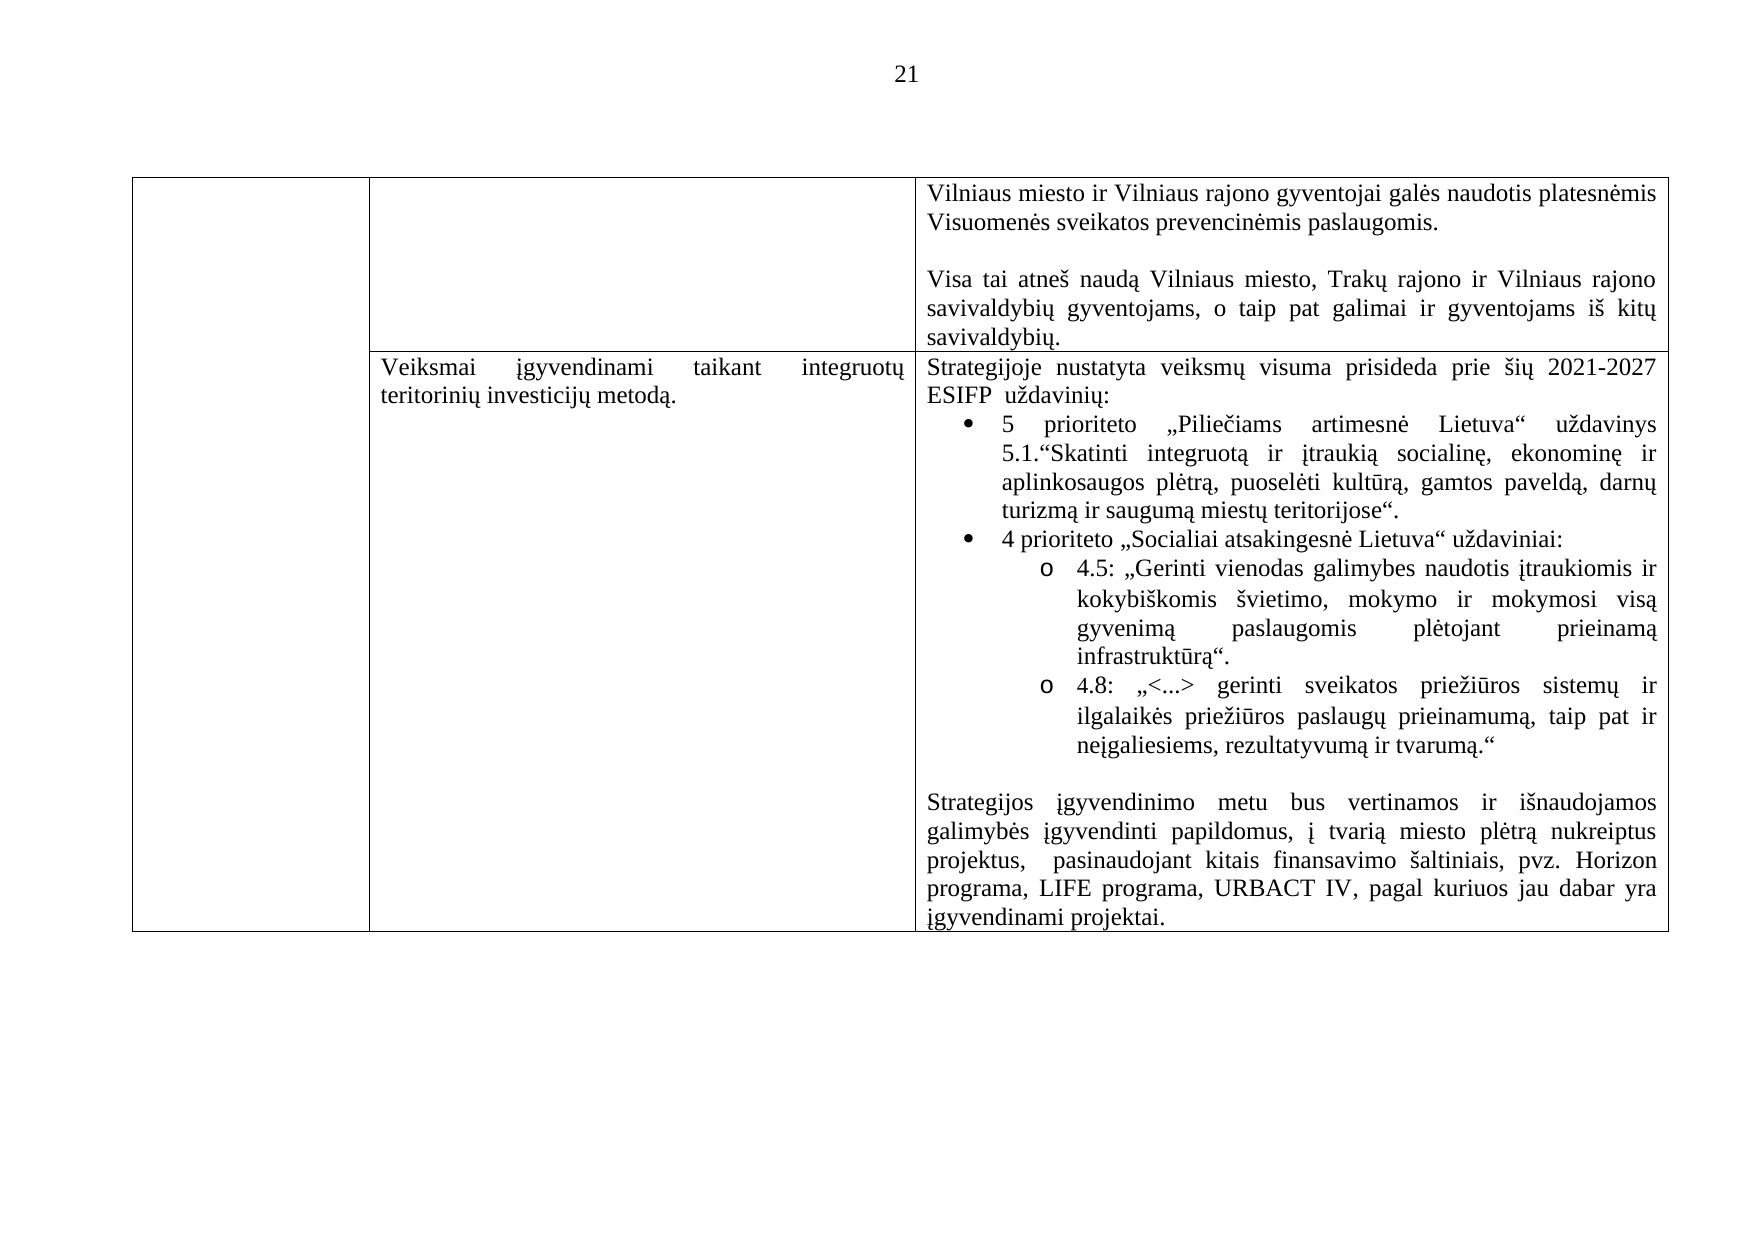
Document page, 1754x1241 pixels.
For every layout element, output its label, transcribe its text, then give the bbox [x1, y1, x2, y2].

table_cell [916, 178, 1668, 351]
table_cell Veiksmai įgyvendinami taikant integruotų teritorinių investicijų metodą. [370, 352, 915, 931]
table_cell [370, 178, 915, 351]
table_cell Strategijoje nustatyta veiksmų visuma prisideda prie šių 2021-2027 ESIFP uždavinių: 5 prioriteto „Piliečiams artimesnė Lietuva“ uždavinys 5.1.“Skatinti integruotą ir įtraukią socialinę, ekonominę ir aplinkosaugos plėtrą, puoselėti kultūrą, gamtos paveldą, darnų turizmą ir saugumą miestų teritorijose“. 4 prioriteto „Socialiai atsakingesnė Lietuva“ uždaviniai: 4.5: „Gerinti vienodas galimybes naudotis įtraukiomis ir kokybiškomis švietimo, mokymo ir mokymosi visą gyvenimą paslaugomis plėtojant prieinamą infrastruktūrą“. 4.8: „<...> gerinti sveikatos priežiūros sistemų ir ilgalaikės priežiūros paslaugų prieinamumą, taip pat ir neįgaliesiems, rezultatyvumą ir tvarumą.“ Strategijos įgyvendinimo metu bus vertinamos ir išnaudojamos galimybės įgyvendinti papildomus, į tvarią miesto plėtrą nukreiptus projektus, pasinaudojant kitais finansavimo šaltiniais, pvz. Horizon programa, LIFE programa, URBACT IV, pagal kuriuos jau dabar yra įgyvendinami projektai. [916, 352, 1668, 931]
